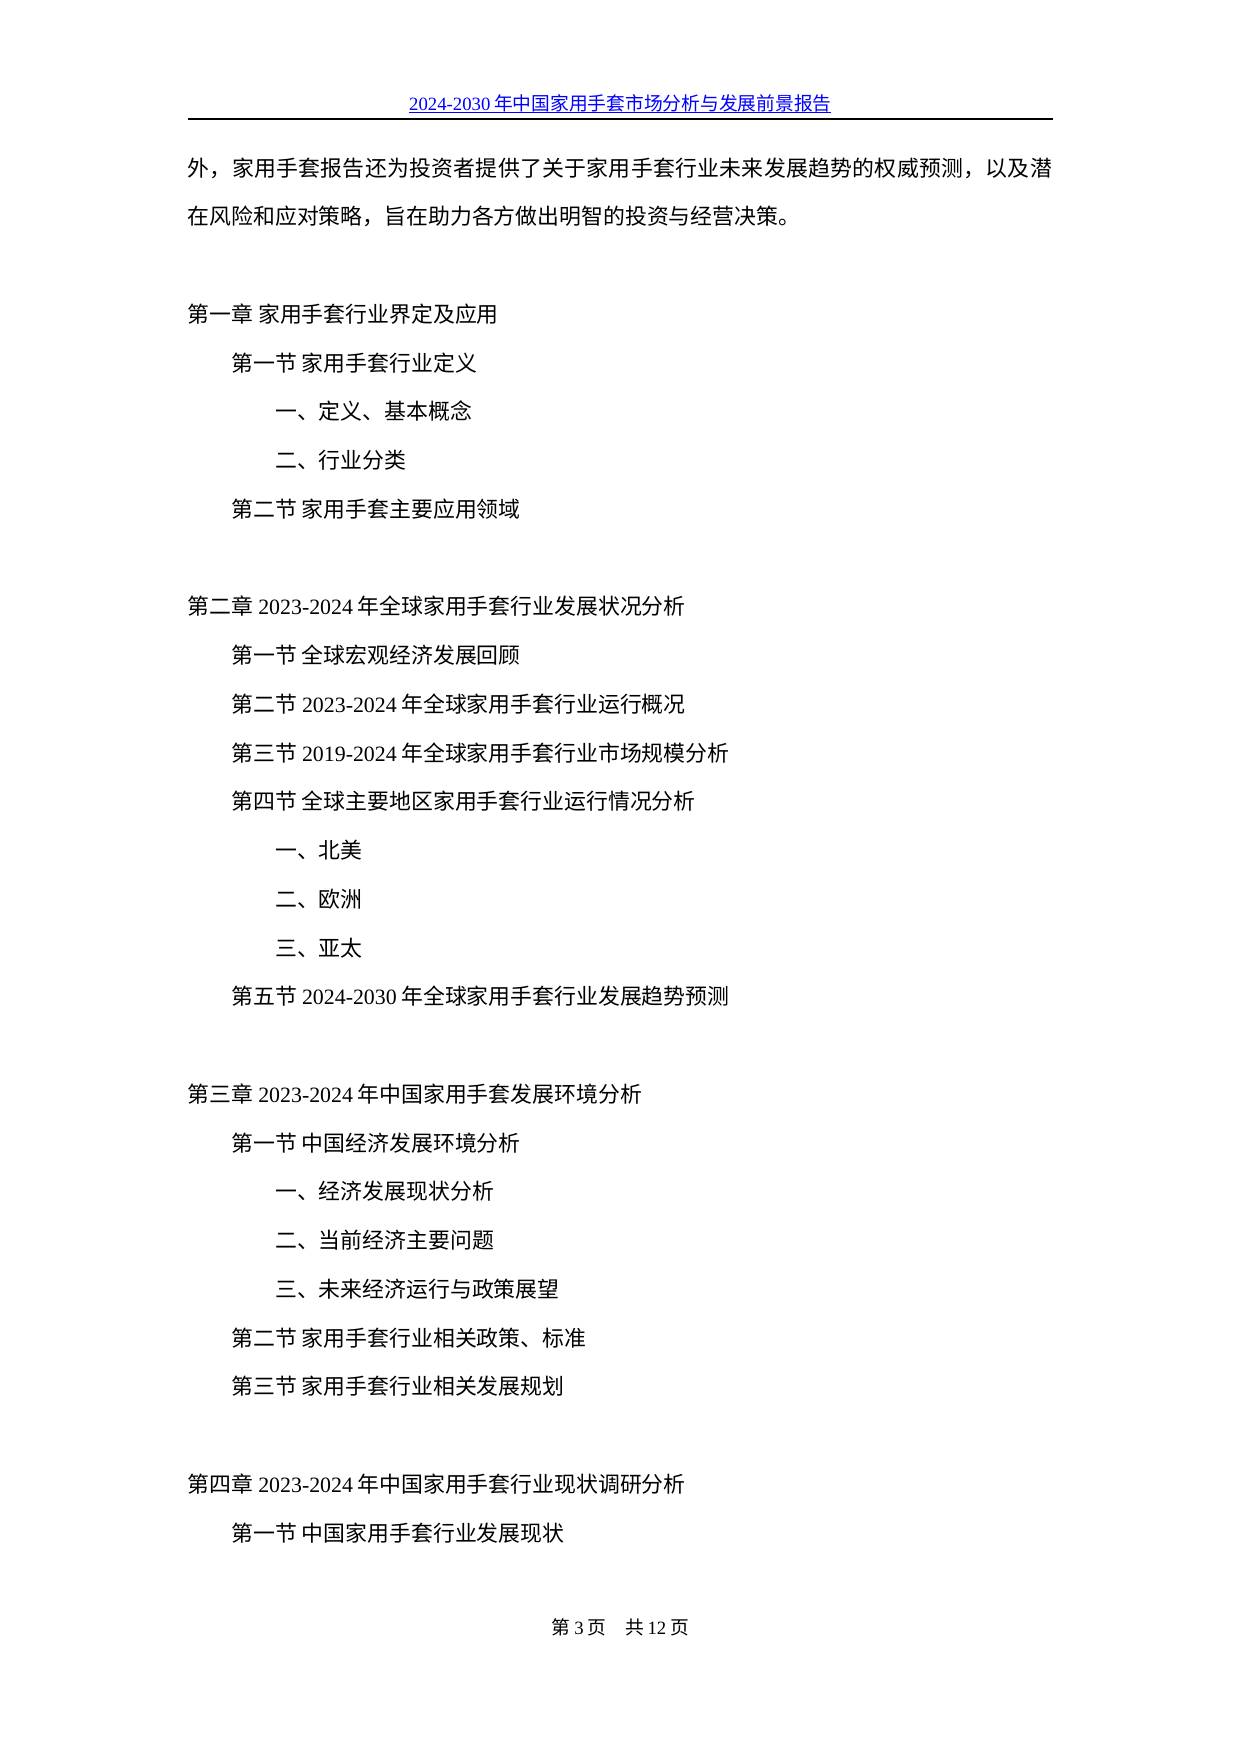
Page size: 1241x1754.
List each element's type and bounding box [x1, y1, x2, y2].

text [187, 150, 1053, 1548]
